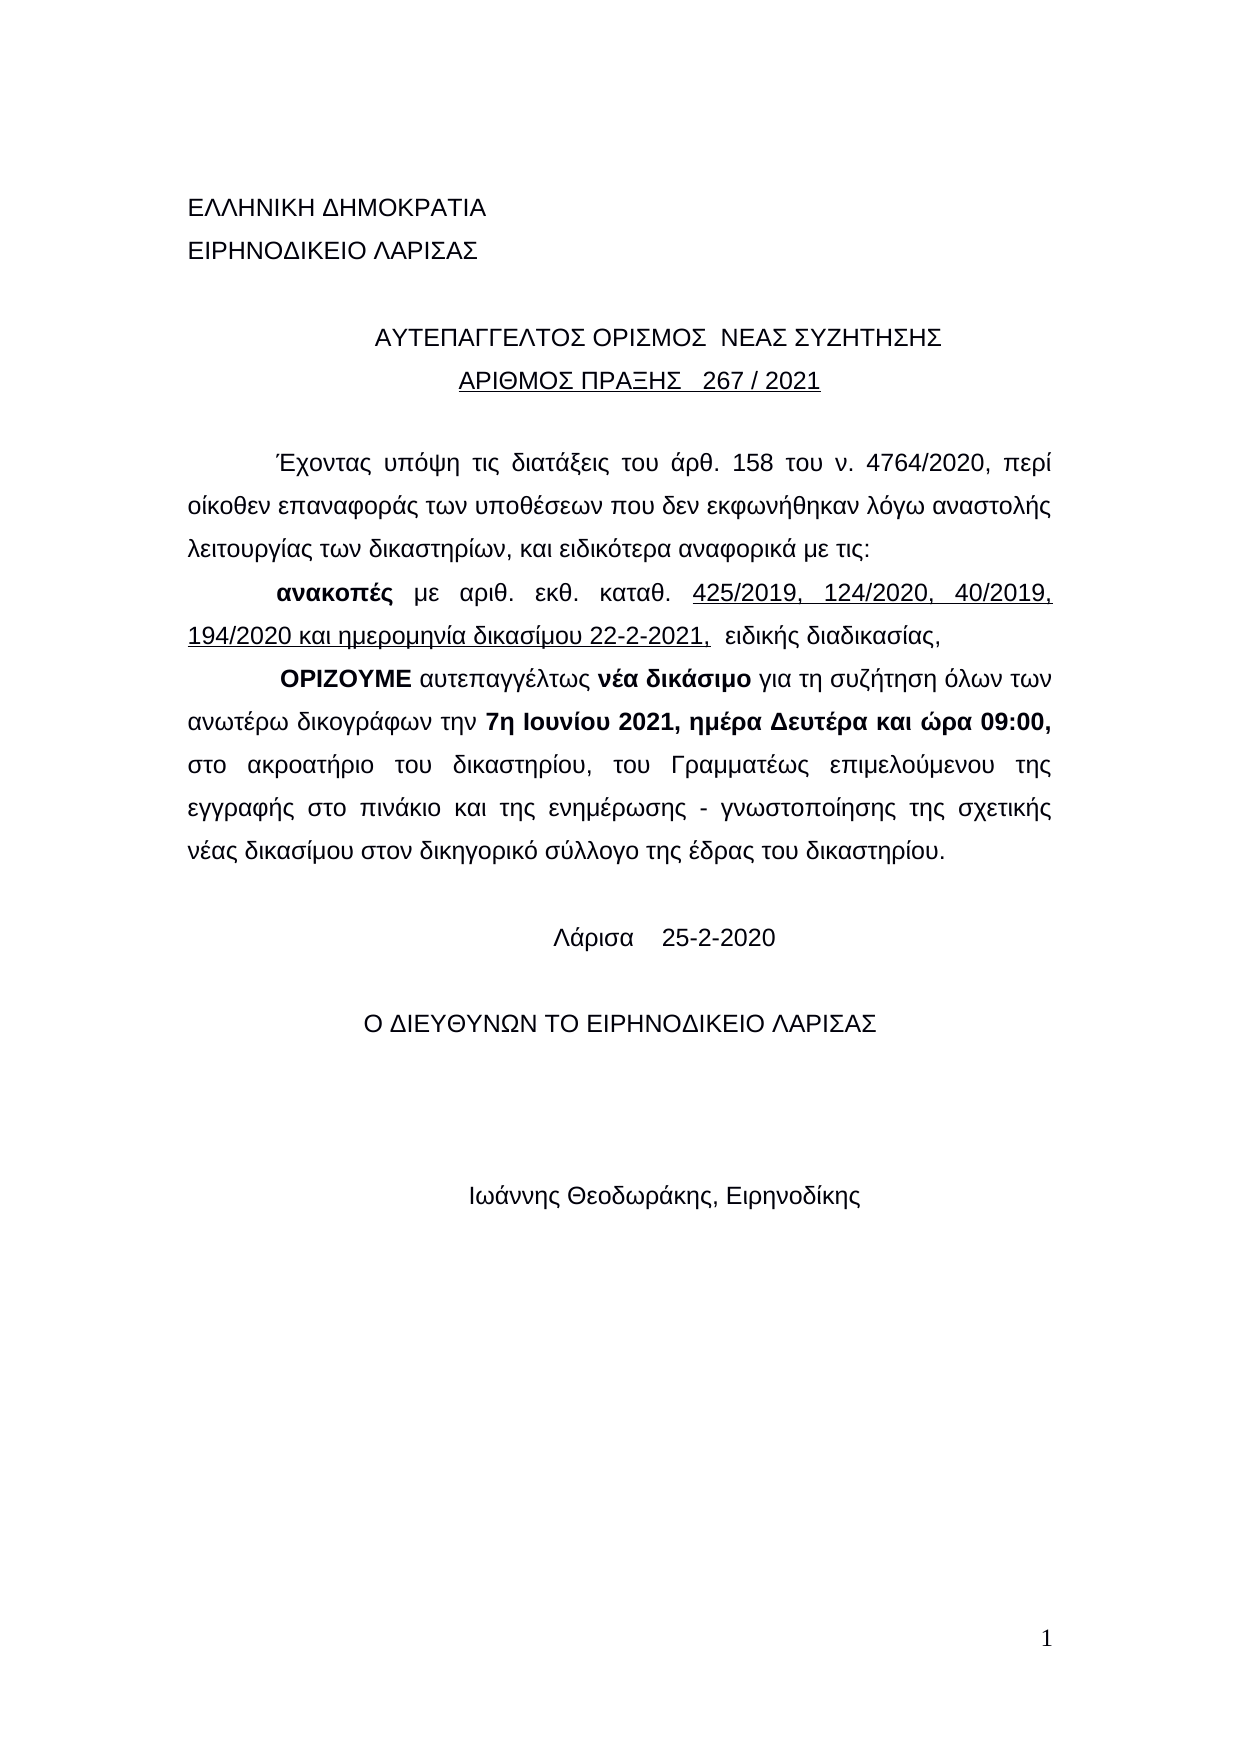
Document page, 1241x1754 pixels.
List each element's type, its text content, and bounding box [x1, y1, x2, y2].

text Ιωάννης Θεοδωράκης, Ειρηνοδίκης [187, 1181, 1053, 1210]
text Έχοντας υπόψη τις διατάξεις του άρθ. 158 του ν. 4764/2020, περί οίκοθεν επαναφοράς των υποθέσεων που δεν εκφωνήθηκαν λόγω αναστολής λειτουργίας των δικαστηρίων, και ειδικότερα αναφορικά με τις: [187, 448, 1053, 563]
text Λάρισα 25-2-2020 [187, 923, 1053, 951]
text ΟΡΙΖΟΥΜΕ αυτεπαγγέλτως νέα δικάσιμο για τη συζήτηση όλων των ανωτέρω δικογράφων την 7η Ιουνίου 2021, ημέρα Δευτέρα και ώρα 09:00, στο ακροατήριο του δικαστηρίου, του Γραμματέως επιμελούμενου της εγγραφής στο πινάκιο και της ενημέρωσης - γνωστοποίησης της σχετικής νέας δικασίμου στον δικηγορικό σύλλογο της έδρας του δικαστηρίου. [187, 664, 1053, 865]
text Ο ΔΙΕΥΘΥΝΩΝ ΤΟ ΕΙΡΗΝΟΔΙΚΕΙΟ ΛΑΡΙΣΑΣ [187, 1009, 1053, 1038]
text ΑΥΤΕΠΑΓΓΕΛΤΟΣ ΟΡΙΣΜΟΣ ΝΕΑΣ ΣΥΖΗΤΗΣΗΣ [187, 322, 1053, 351]
text ανακοπές με αριθ. εκθ. καταθ. 425/2019, 124/2020, 40/2019, 194/2020 και ημερομηνία δικασίμου 22-2-2021, ειδικής διαδικασίας, [187, 578, 1053, 649]
text ΕΛΛΗΝΙΚΗ ΔΗΜΟΚΡΑΤΙΑ [187, 150, 1053, 222]
text ΕΙΡΗΝΟΔΙΚΕΙΟ ΛΑΡΙΣΑΣ [187, 236, 1053, 265]
text ΑΡΙΘΜΟΣ ΠΡΑΞΗΣ 267 / 2021 [187, 366, 1053, 394]
